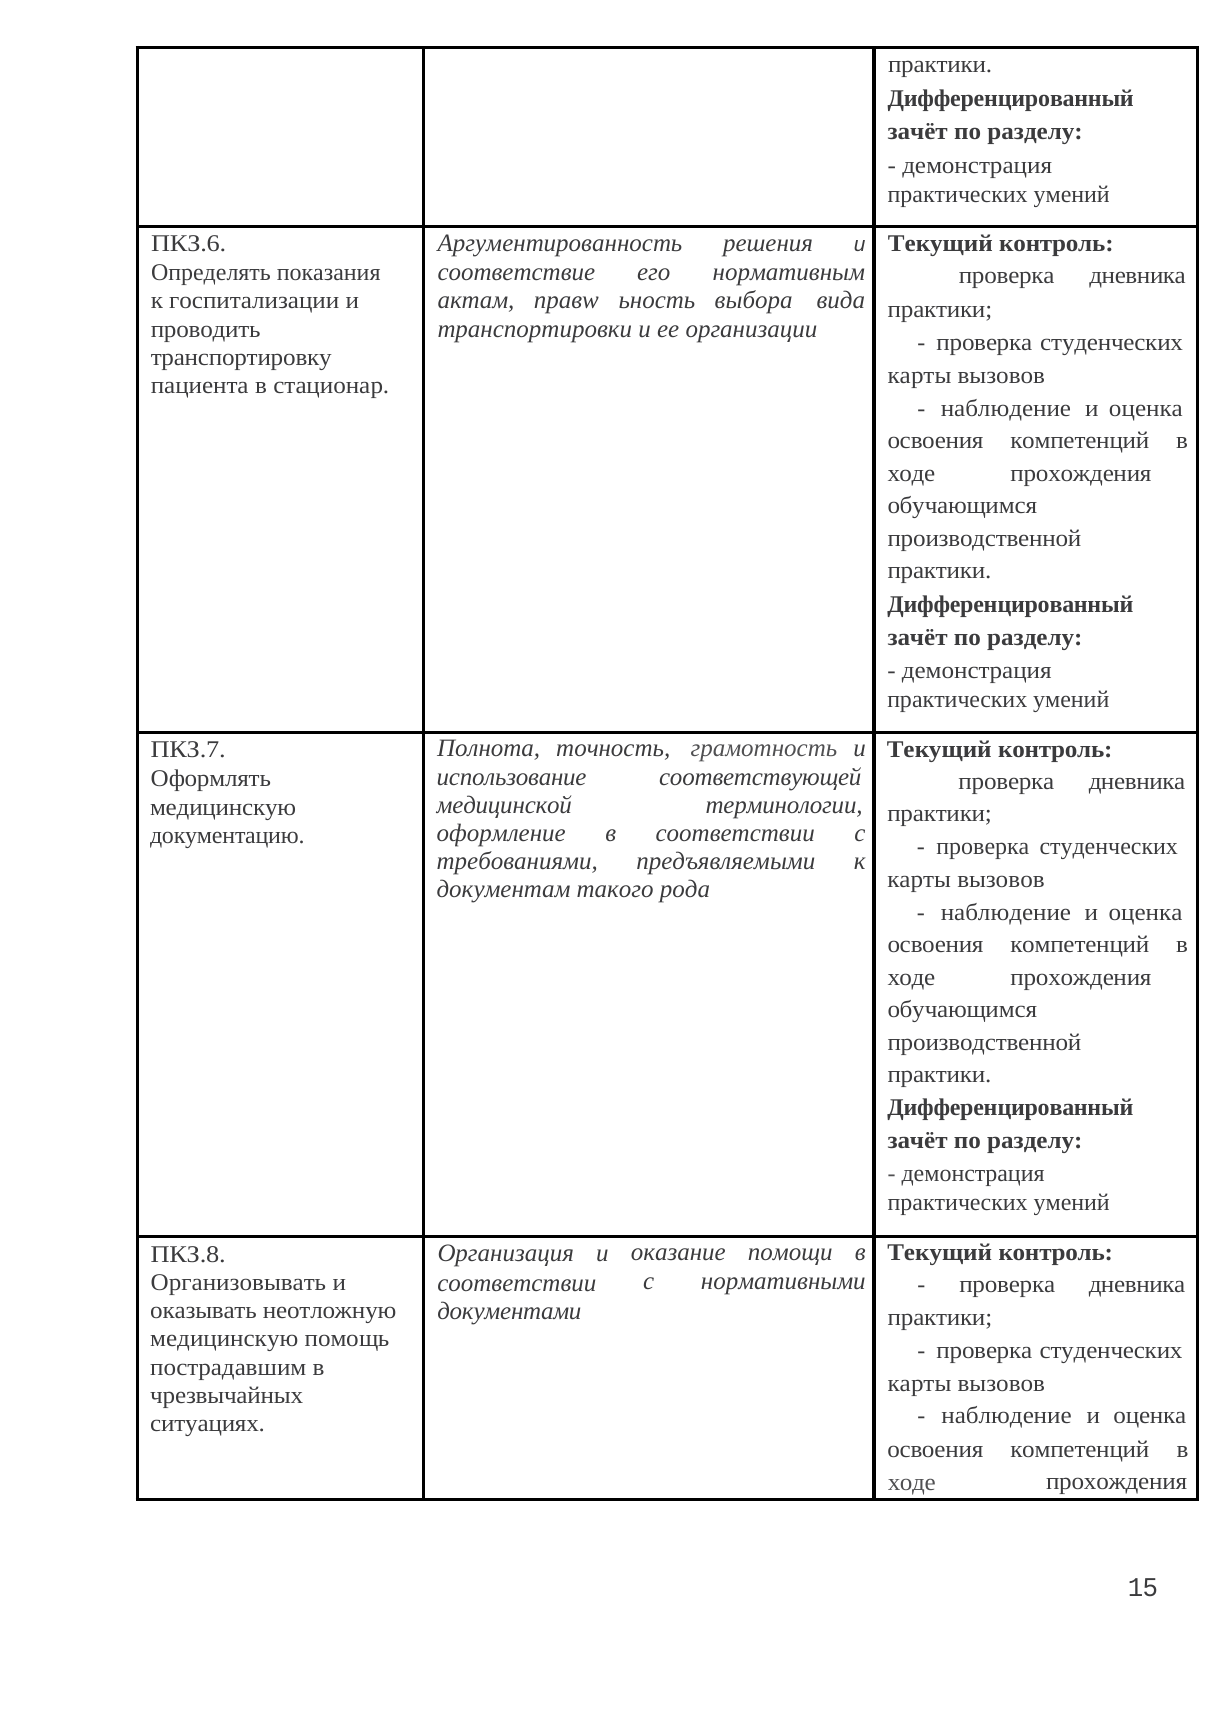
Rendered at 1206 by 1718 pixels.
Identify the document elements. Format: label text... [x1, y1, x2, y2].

table_cell Аргументированность решения и соответствие его нормативным актам, правw ьность выбора вида транспортировки и ее организации [425, 228, 872, 731]
table_cell Организация и оказание помощи в соответствии с нормативными документами [425, 1238, 872, 1498]
table_header [139, 49, 422, 225]
table_cell Полнота, точность, грамотность и использование соответствующей медицинской терминологии, оформление в соответствии с требованиями, предъявляемыми к документам такого рода [425, 734, 872, 1234]
table_cell Текущий контроль: проверка дневника практики; проверка студенческих карты вызовов наблюдение и оценка освоения компетенций в ходе прохождения обучающимся производственной практики. Дифференцированный зачёт по разделу: - демонстрация практических умений [876, 228, 1196, 731]
table_cell Текущий контроль: проверка дневника практики; проверка студенческих карты вызовов наблюдение и оценка освоения компетенций в ходе прохождения обучающимся производственной практики. Дифференцированный зачёт по разделу: - демонстрация практических умений [876, 734, 1196, 1234]
table_header [425, 49, 872, 225]
table_cell Текущий контроль: проверка дневника практики; проверка студенческих карты вызовов наблюдение и оценка освоения компетенций в ходе прохождения [876, 1238, 1196, 1498]
table_cell ПКЗ.6. Определять показания к госпитализации и проводить транспортировку пациента в стационар. [139, 228, 422, 731]
table_cell ПКЗ.7. Оформлять медицинскую документацию. [139, 734, 422, 1234]
table_header практики. Дифференцированный зачёт по разделу: - демонстрация практических умений [876, 49, 1196, 225]
table_cell ПКЗ.8. Организовывать и оказывать неотложную медицинскую помощь пострадавшим в чрезвычайных ситуациях. [139, 1238, 422, 1498]
